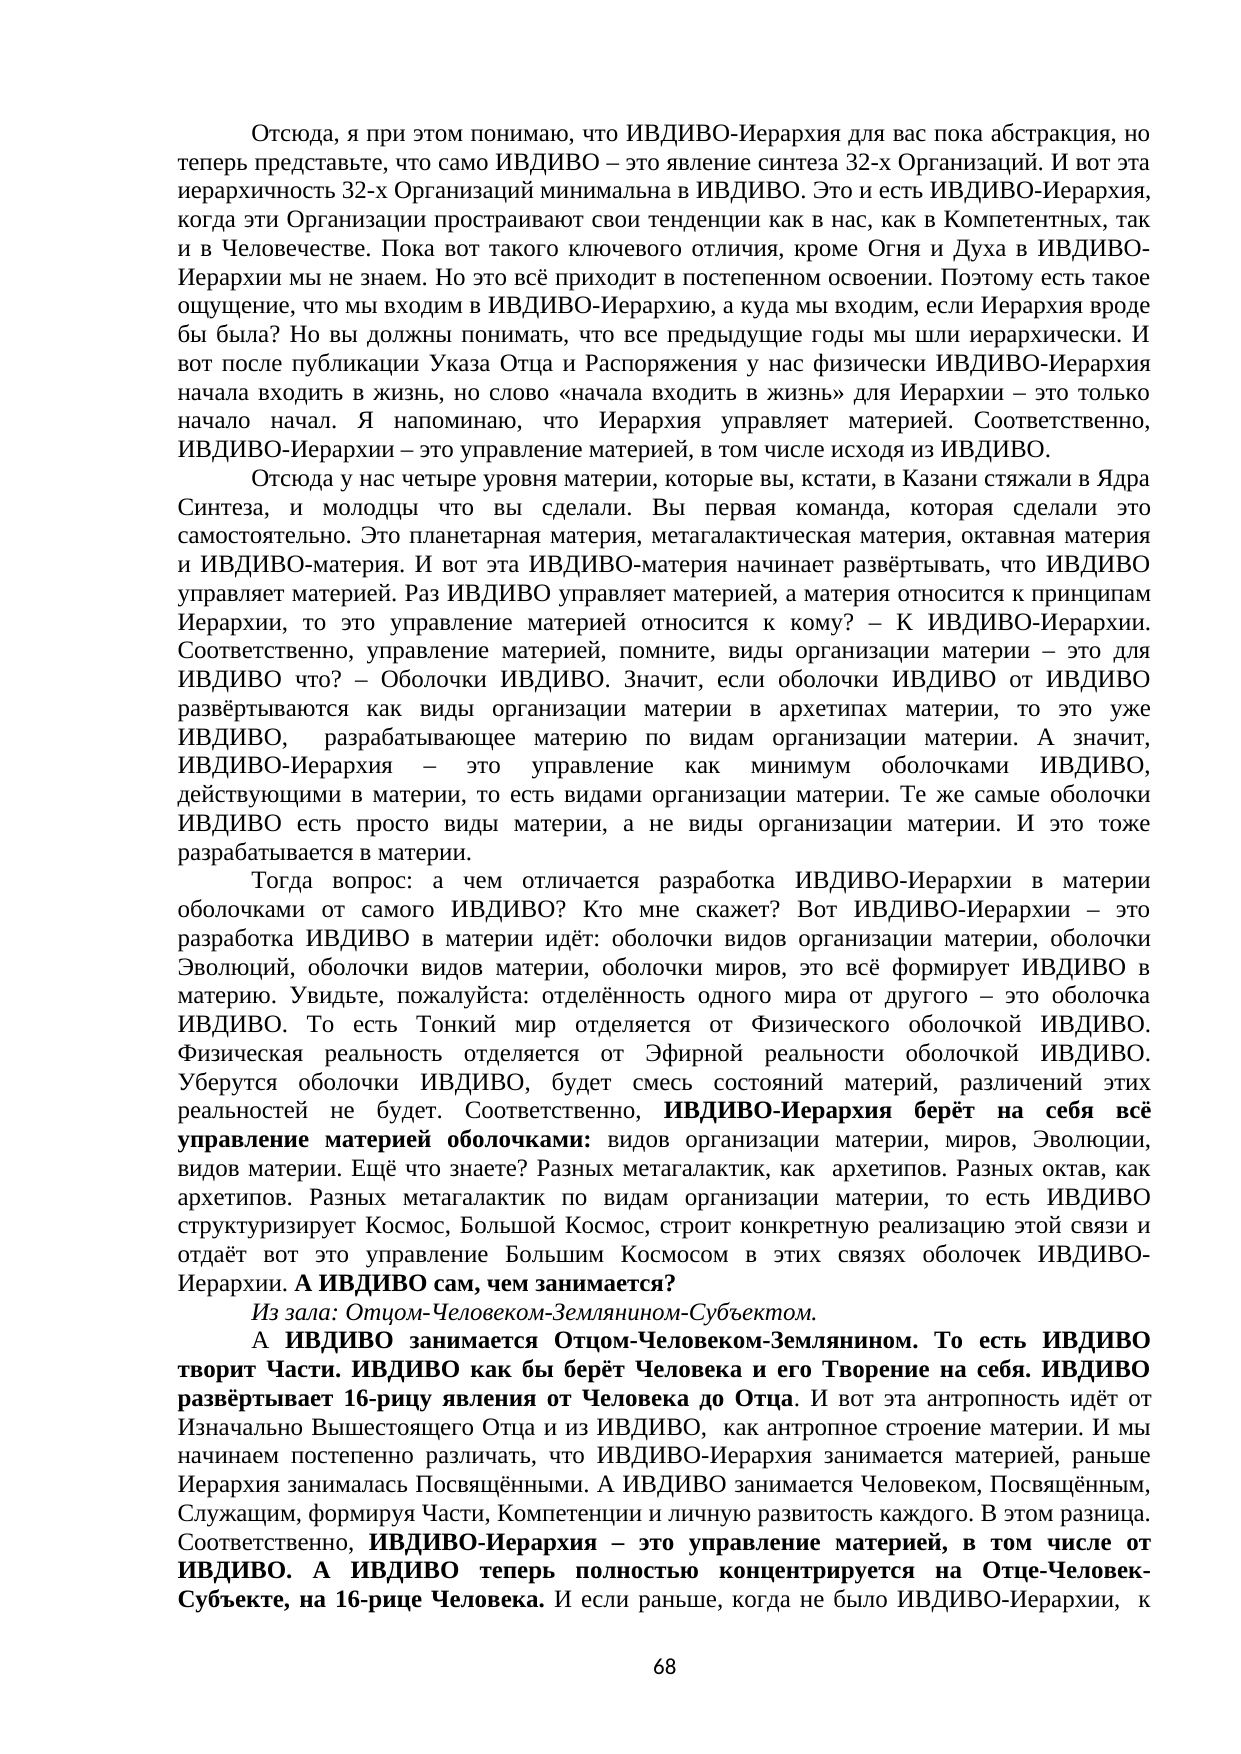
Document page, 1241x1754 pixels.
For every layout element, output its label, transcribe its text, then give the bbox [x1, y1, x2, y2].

text Тогда вопрос: а чем отличается разработка ИВДИВО-Иерархии в материи оболочками от самого ИВДИВО? Кто мне скажет? Вот ИВДИВО-Иерархии – это разработка ИВДИВО в материи идёт: оболочки видов организации материи, оболочки Эволюций, оболочки видов материи, оболочки миров, это всё формирует ИВДИВО в материю. Увидьте, пожалуйста: отделённость одного мира от другого – это оболочка ИВДИВО. То есть Тонкий мир отделяется от Физического оболочкой ИВДИВО. Физическая реальность отделяется от Эфирной реальности оболочкой ИВДИВО. Уберутся оболочки ИВДИВО, будет смесь состояний материй, различений этих реальностей не будет. Соответственно, ИВДИВО-Иерархия берёт на себя всё управление материей оболочками: видов организации материи, миров, Эволюции, видов материи. Ещё что знаете? Разных метагалактик, как архетипов. Разных октав, как архетипов. Разных метагалактик по видам организации материи, то есть ИВДИВО структуризирует Космос, Большой Космос, строит конкретную реализацию этой связи и отдаёт вот это управление Большим Космосом в этих связях оболочек ИВДИВО-Иерархии. А ИВДИВО сам, чем занимается? [177, 866, 1152, 1297]
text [177, 1326, 1152, 1613]
text Из зала: Отцом-Человеком-Землянином-Субъектом. [177, 1297, 1152, 1326]
text Отсюда у нас четыре уровня материи, которые вы, кстати, в Казани стяжали в Ядра Синтеза, и молодцы что вы сделали. Вы первая команда, которая сделали это самостоятельно. Это планетарная материя, метагалактическая материя, октавная материя и ИВДИВО-материя. И вот эта ИВДИВО-материя начинает развёртывать, что ИВДИВО управляет материей. Раз ИВДИВО управляет материей, а материя относится к принципам Иерархии, то это управление материей относится к кому? – К ИВДИВО-Иерархии. Соответственно, управление материей, помните, виды организации материи – это для ИВДИВО что? – Оболочки ИВДИВО. Значит, если оболочки ИВДИВО от ИВДИВО развёртываются как виды организации материи в архетипах материи, то это уже ИВДИВО, разрабатывающее материю по видам организации материи. А значит, ИВДИВО-Иерархия – это управление как минимум оболочками ИВДИВО, действующими в материи, то есть видами организации материи. Те же самые оболочки ИВДИВО есть просто виды материи, а не виды организации материи. И это тоже разрабатывается в материи. [177, 463, 1152, 866]
text Отсюда, я при этом понимаю, что ИВДИВО-Иерархия для вас пока абстракция, но теперь представьте, что само ИВДИВО – это явление синтеза 32-х Организаций. И вот эта иерархичность 32-х Организаций минимальна в ИВДИВО. Это и есть ИВДИВО-Иерархия, когда эти Организации простраивают свои тенденции как в нас, как в Компетентных, так и в Человечестве. Пока вот такого ключевого отличия, кроме Огня и Духа в ИВДИВО-Иерархии мы не знаем. Но это всё приходит в постепенном освоении. Поэтому есть такое ощущение, что мы входим в ИВДИВО-Иерархию, а куда мы входим, если Иерархия вроде бы была? Но вы должны понимать, что все предыдущие годы мы шли иерархически. И вот после публикации Указа Отца и Распоряжения у нас физически ИВДИВО-Иерархия начала входить в жизнь, но слово «начала входить в жизнь» для Иерархии – это только начало начал. Я напоминаю, что Иерархия управляет материей. Соответственно, ИВДИВО-Иерархии – это управление материей, в том числе исходя из ИВДИВО. [177, 118, 1152, 463]
